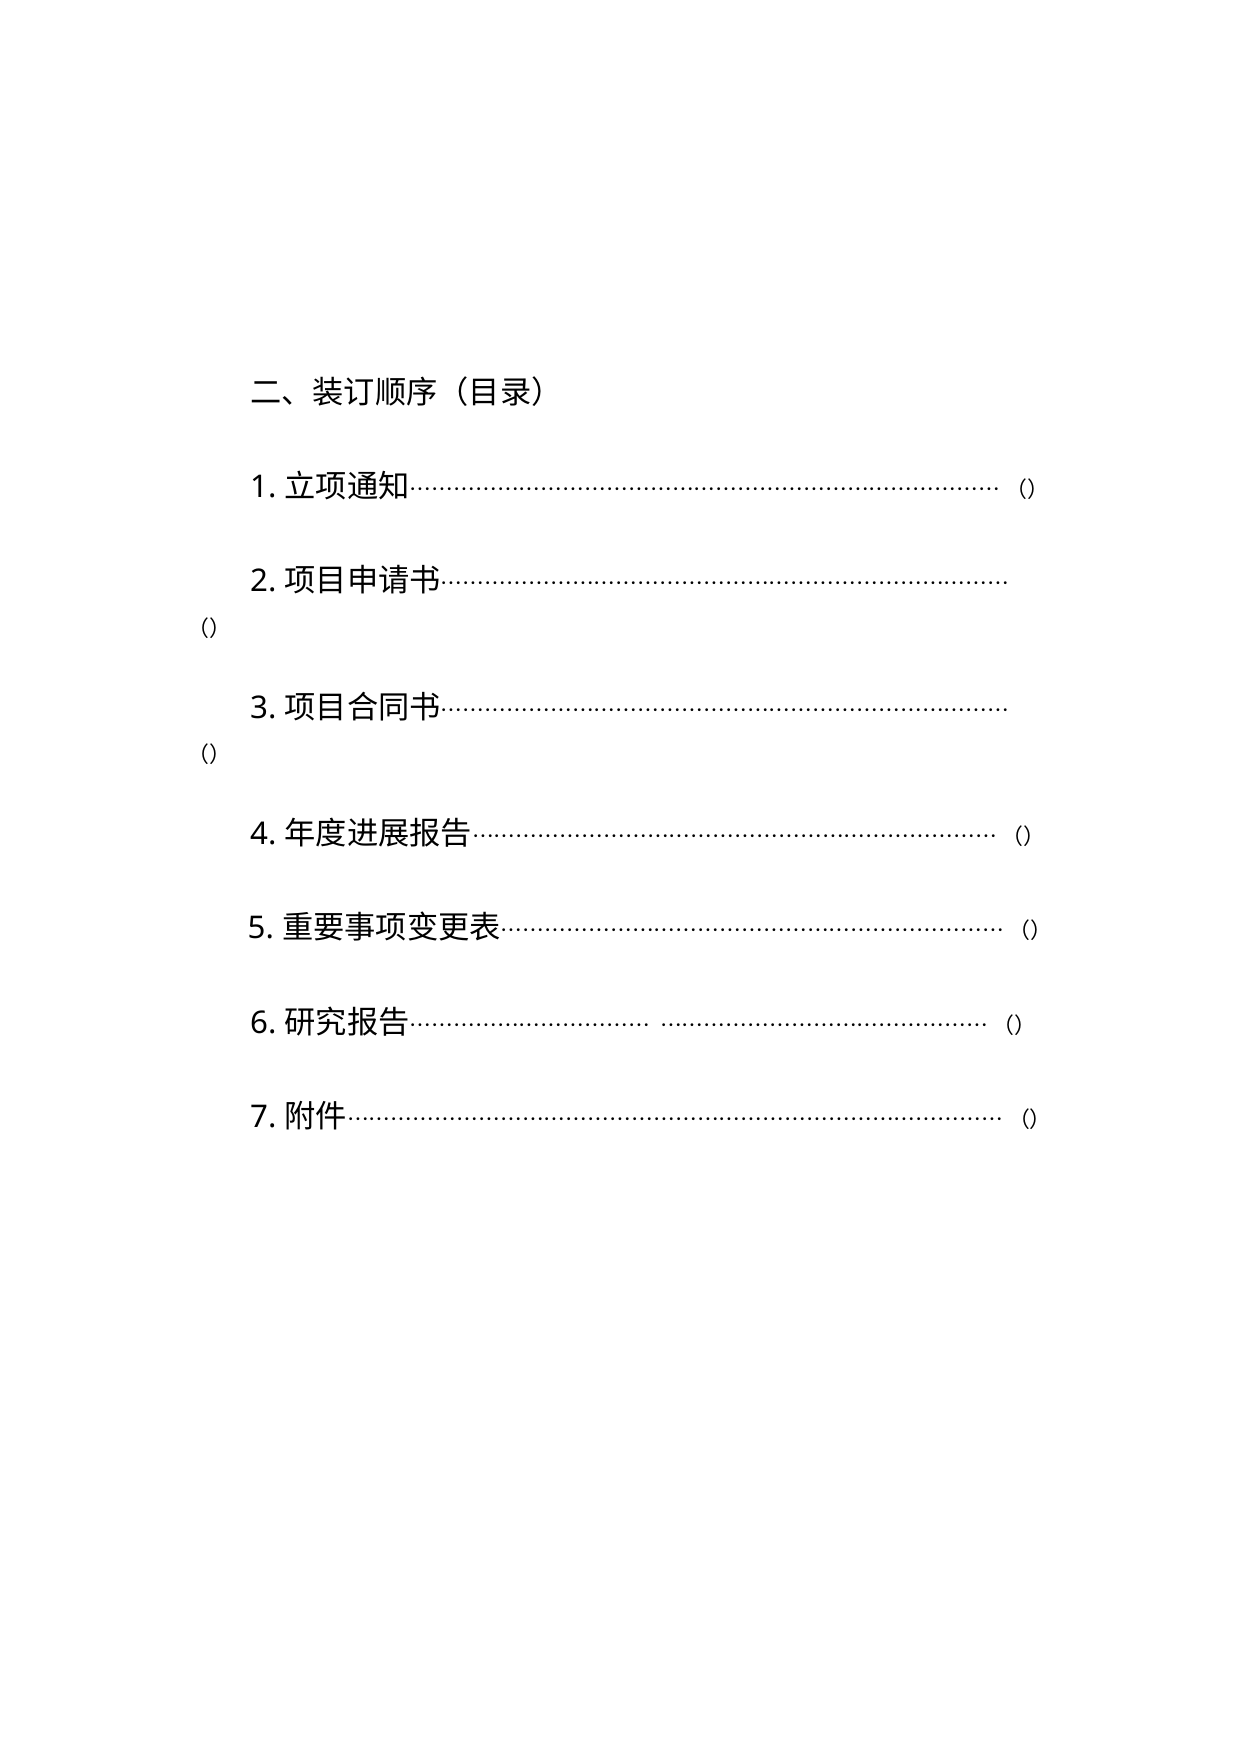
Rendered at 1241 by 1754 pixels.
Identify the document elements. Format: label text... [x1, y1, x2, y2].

text 4. 年度进展报告……………………………………………………………… （） [187, 799, 1053, 864]
text 7. 附件……………………………………………………………………………… （） [187, 1081, 1053, 1146]
text 1. 立项通知……………………………………………………………………… （） [187, 451, 1053, 516]
text 2. 项目申请书……………………………………………………………………（） [187, 545, 1053, 643]
text 6. 研究报告…………………………… ……………………………………… （） [187, 987, 1053, 1052]
text 5. 重要事项变更表…………………………………………………………… （） [187, 893, 1053, 958]
text 3. 项目合同书……………………………………………………………………（） [187, 672, 1053, 769]
text 二、装订顺序（目录） [187, 357, 1053, 422]
